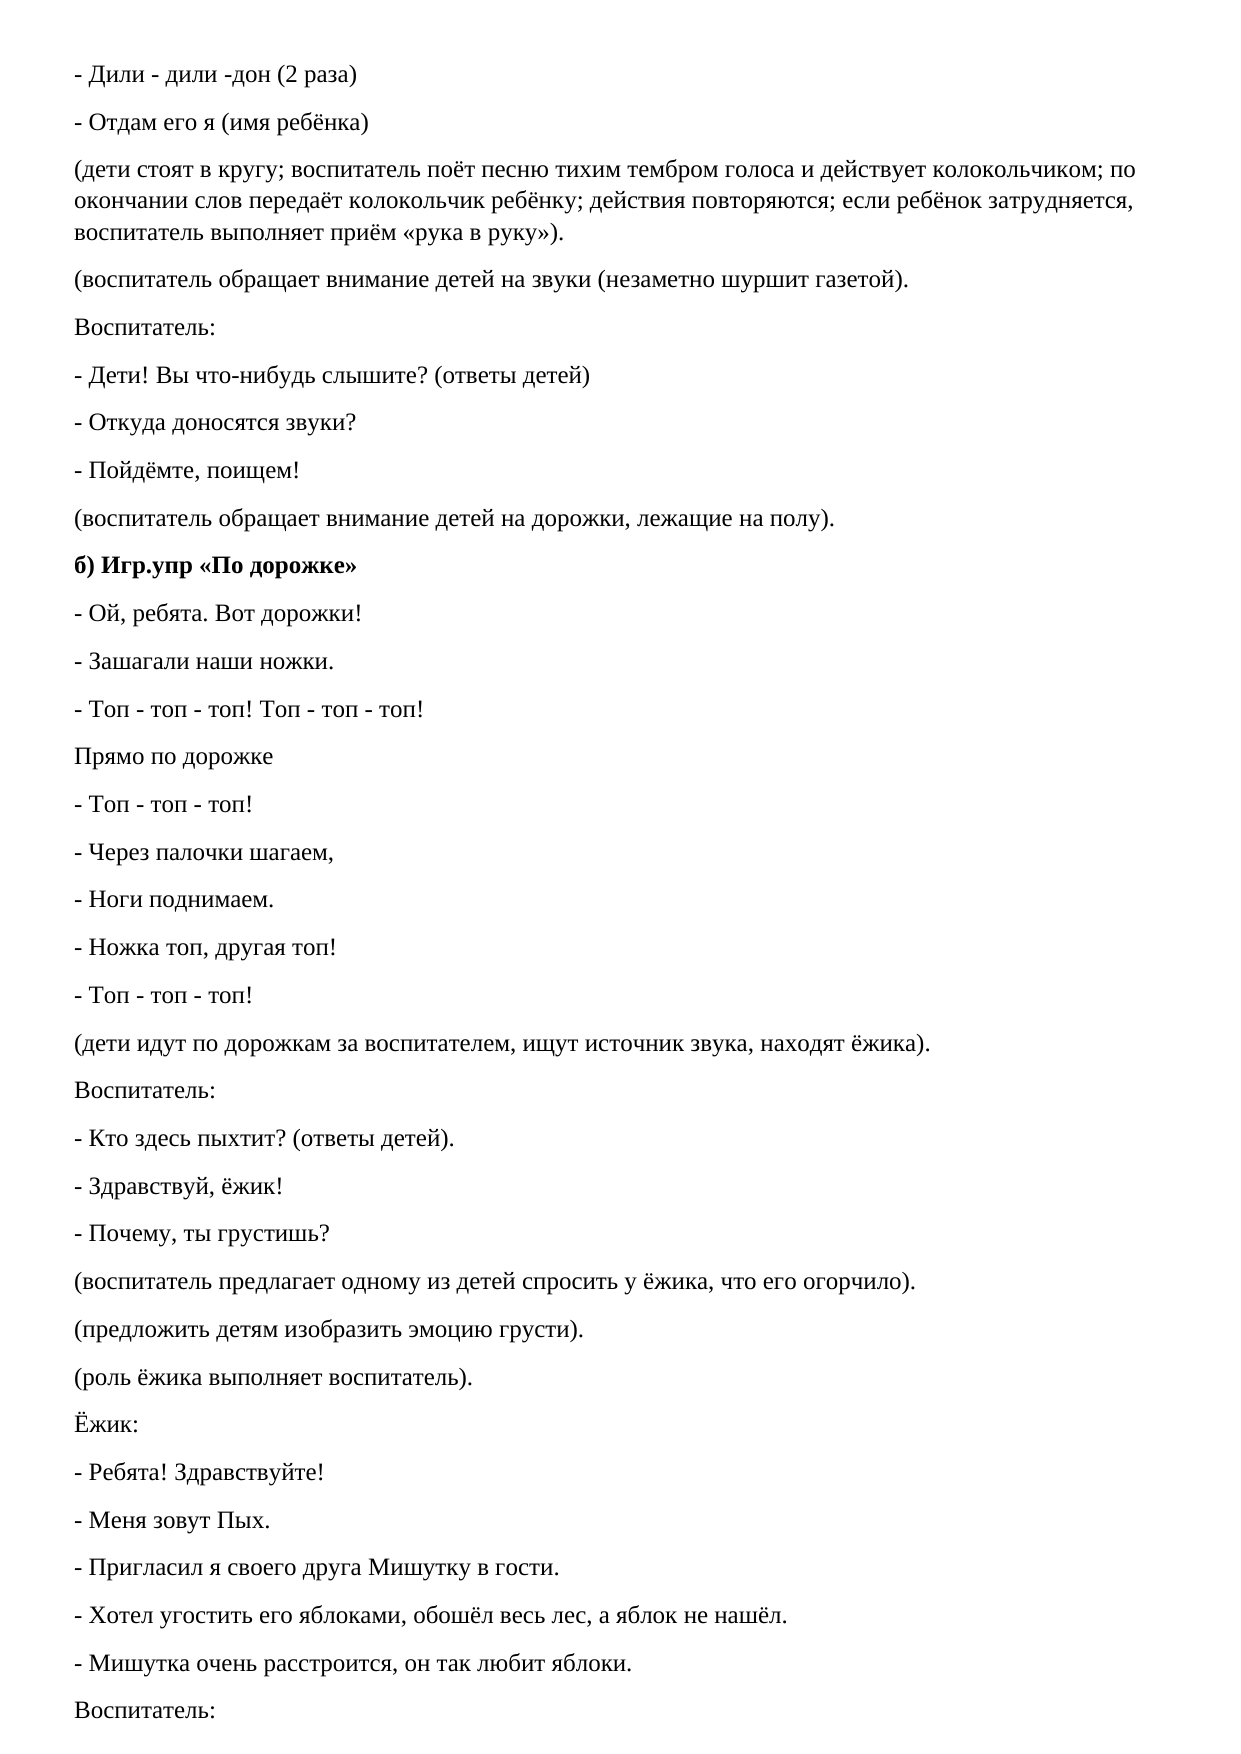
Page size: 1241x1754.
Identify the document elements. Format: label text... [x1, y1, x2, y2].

text - Ребята! Здравствуйте! [74, 1457, 1181, 1486]
text (воспитатель обращает внимание детей на дорожки, лежащие на полу). [74, 503, 1181, 532]
text Воспитатель: [74, 1075, 1181, 1104]
text (воспитатель предлагает одному из детей спросить у ёжика, что его огорчило). [74, 1266, 1181, 1295]
text - Мишутка очень расстроится, он так любит яблоки. [74, 1648, 1181, 1677]
text - Зашагали наши ножки. [74, 646, 1181, 675]
text б) Игр.упр «По дорожке» [74, 551, 1181, 579]
text - Отдам его я (имя ребёнка) [74, 107, 1181, 136]
text (предложить детям изобразить эмоцию грусти). [74, 1314, 1181, 1343]
text - Меня зовут Пых. [74, 1505, 1181, 1533]
text Ёжик: [74, 1409, 1181, 1438]
text (дети идут по дорожкам за воспитателем, ищут источник звука, находят ёжика). [74, 1028, 1181, 1056]
text - Хотел угостить его яблоками, обошёл весь лес, а яблок не нашёл. [74, 1600, 1181, 1629]
text - Почему, ты грустишь? [74, 1218, 1181, 1247]
text - Дили - дили -дон (2 раза) [74, 59, 1181, 88]
text Воспитатель: [74, 1696, 1181, 1724]
text Прямо по дорожке [74, 741, 1181, 770]
text (дети стоят в кругу; воспитатель поёт песню тихим тембром голоса и действует колокольчиком; по окончании слов передаёт колокольчик ребёнку; действия повторяются; если ребёнок затрудняется, воспитатель выполняет приём «рука в руку»). [74, 154, 1181, 245]
text - Ой, ребята. Вот дорожки! [74, 598, 1181, 627]
text (воспитатель обращает внимание детей на звуки (незаметно шуршит газетой). [74, 264, 1181, 293]
text - Ножка топ, другая топ! [74, 932, 1181, 961]
text - Кто здесь пыхтит? (ответы детей). [74, 1123, 1181, 1152]
text - Дети! Вы что-нибудь слышите? (ответы детей) [74, 360, 1181, 388]
text - Ноги поднимаем. [74, 884, 1181, 913]
text (роль ёжика выполняет воспитатель). [74, 1362, 1181, 1390]
text - Откуда доносятся звуки? [74, 407, 1181, 436]
text - Топ - топ - топ! Топ - топ - топ! [74, 694, 1181, 722]
text - Топ - топ - топ! [74, 789, 1181, 818]
text - Здравствуй, ёжик! [74, 1171, 1181, 1199]
text - Топ - топ - топ! [74, 980, 1181, 1009]
text Воспитатель: [74, 312, 1181, 341]
text - Через палочки шагаем, [74, 837, 1181, 866]
text - Пойдёмте, поищем! [74, 455, 1181, 484]
text - Пригласил я своего друга Мишутку в гости. [74, 1552, 1181, 1581]
